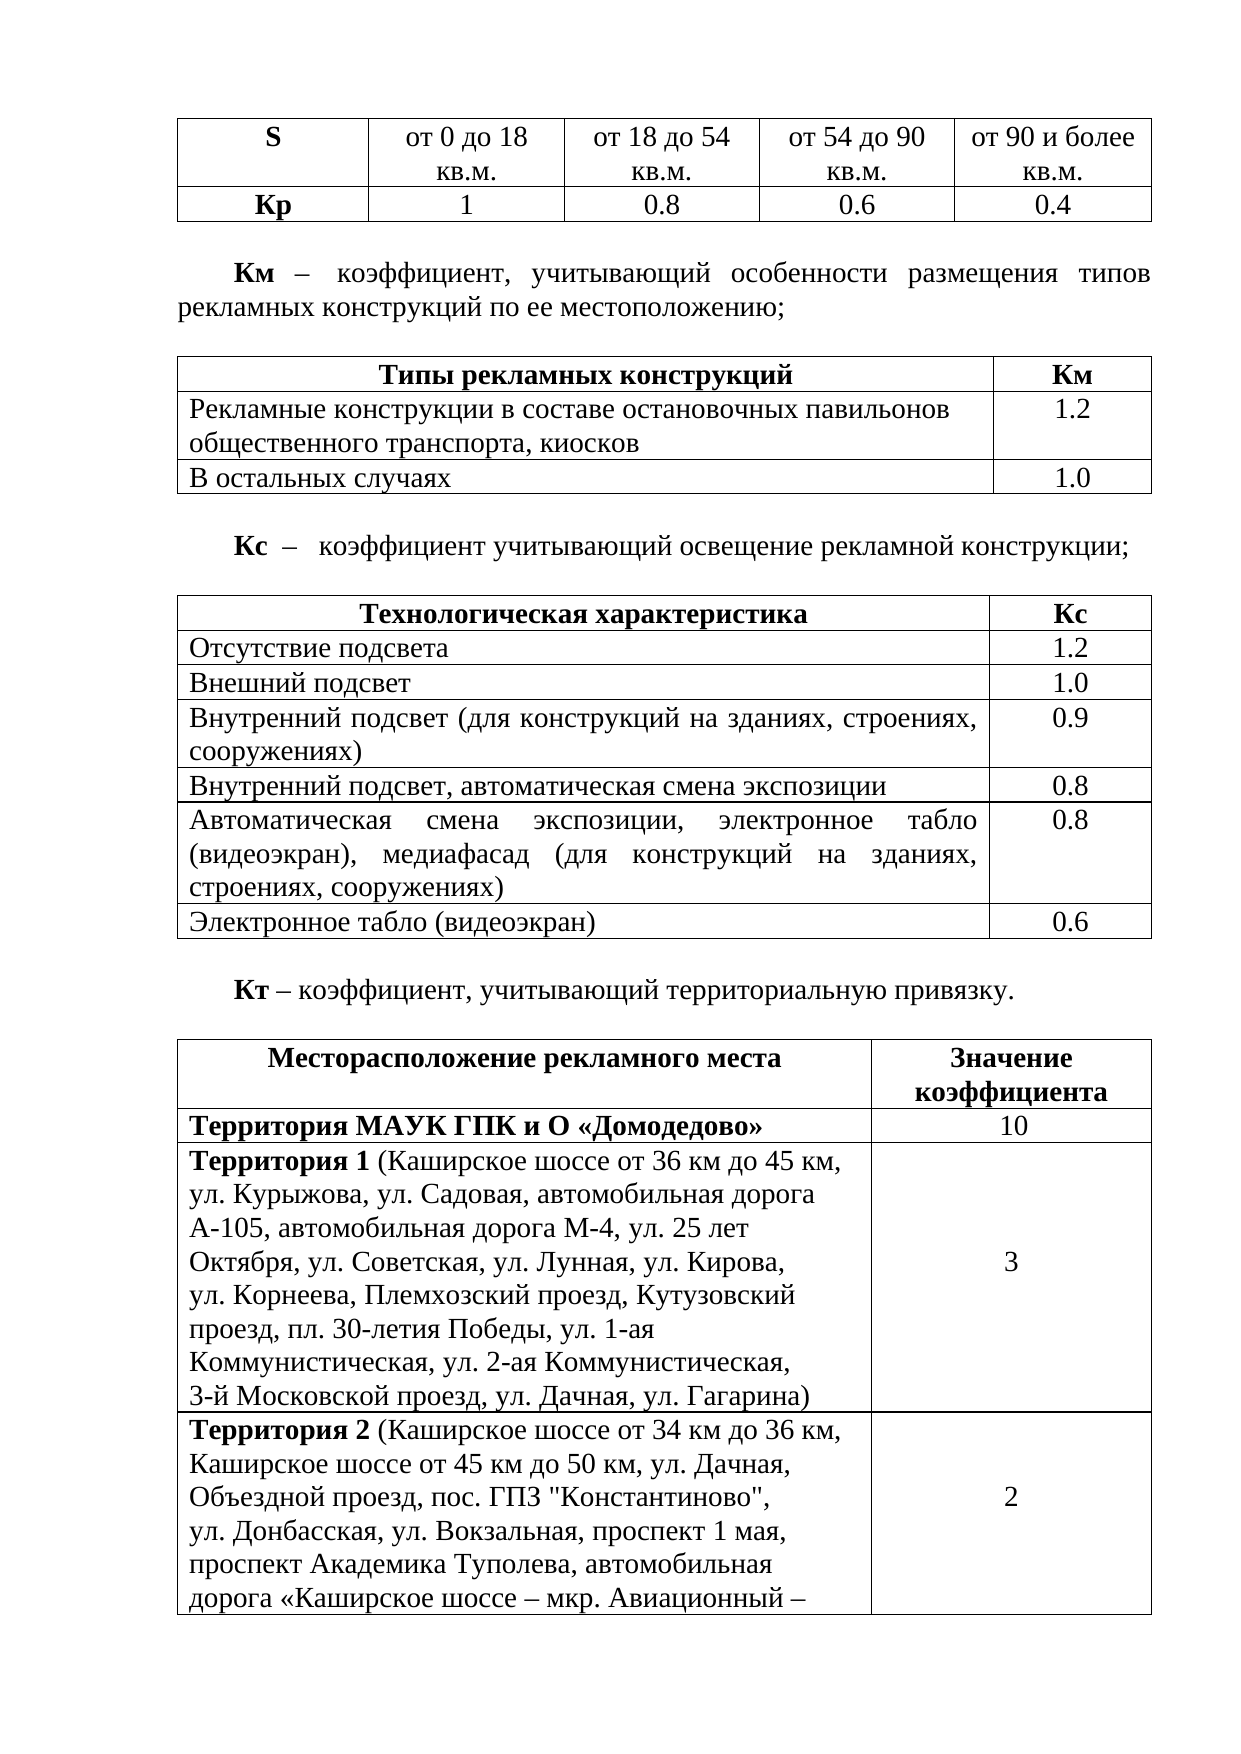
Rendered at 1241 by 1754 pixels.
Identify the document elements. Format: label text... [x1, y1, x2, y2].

table_cell Рекламные конструкции в составе остановочных павильонов общественного транспорта, киосков [178, 392, 993, 459]
table_cell 0.4 [955, 187, 1151, 221]
table_cell 3 [872, 1143, 1151, 1411]
table_cell Внешний подсвет [178, 665, 989, 699]
text Кс – коэффициент учитывающий освещение рекламной конструкции; [177, 528, 1152, 561]
table_header Типы рекламных конструкций [178, 357, 993, 391]
table_cell 0.6 [760, 187, 954, 221]
table_cell 1.2 [990, 631, 1151, 664]
table_header Км [994, 357, 1151, 391]
table_cell 0.9 [990, 700, 1151, 767]
table_header Технологическая характеристика [178, 596, 989, 629]
text Км – коэффициент, учитывающий особенности размещения типов рекламных конструкций по ее местоположению; [177, 255, 1152, 322]
table_cell 2 [872, 1413, 1151, 1614]
table_cell Внутренний подсвет (для конструкций на зданиях, строениях, сооружениях) [178, 700, 989, 767]
table_cell 1 [369, 187, 564, 221]
table_cell 0.8 [990, 803, 1151, 903]
table_cell Автоматическая смена экспозиции, электронное табло (видеоэкран), медиафасад (для конструкций на зданиях, строениях, сооружениях) [178, 803, 989, 903]
table_cell 1.2 [994, 392, 1151, 459]
table_header от 90 и более кв.м. [955, 119, 1151, 186]
table_header от 18 до 54 кв.м. [565, 119, 759, 186]
table_cell Внутренний подсвет, автоматическая смена экспозиции [178, 768, 989, 801]
table_cell 0.8 [565, 187, 759, 221]
table_header Месторасположение рекламного места [178, 1040, 871, 1107]
table_cell Отсутствие подсвета [178, 631, 989, 664]
table_cell 0.6 [990, 904, 1151, 938]
table_header Значение коэффициента [872, 1040, 1151, 1107]
table_cell 0.8 [990, 768, 1151, 801]
table_cell 10 [872, 1109, 1151, 1142]
text Кт – коэффициент, учитывающий территориальную привязку. [177, 972, 1152, 1006]
table_cell Кр [178, 187, 368, 221]
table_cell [178, 1413, 871, 1614]
table_header от 0 до 18 кв.м. [369, 119, 564, 186]
table_cell 1.0 [990, 665, 1151, 699]
table_header S [178, 119, 368, 186]
table_header от 54 до 90 кв.м. [760, 119, 954, 186]
table_header Кс [990, 596, 1151, 629]
table_cell Территория 1 (Каширское шоссе от 36 км до 45 км, ул. Курыжова, ул. Садовая, автомобильная дорога А-105, автомобильная дорога М-4, ул. 25 лет Октября, ул. Советская, ул. Лунная, ул. Кирова, ул. Корнеева, Племхозский проезд, Кутузовский проезд, пл. 30-летия Победы, ул. 1-ая Коммунистическая, ул. 2-ая Коммунистическая, 3-й Московской проезд, ул. Дачная, ул. Гагарина) [178, 1143, 871, 1411]
table_cell Электронное табло (видеоэкран) [178, 904, 989, 938]
table_cell Территория МАУК ГПК и О «Домодедово» [178, 1109, 871, 1142]
table_cell 1.0 [994, 460, 1151, 493]
table_cell В остальных случаях [178, 460, 993, 493]
